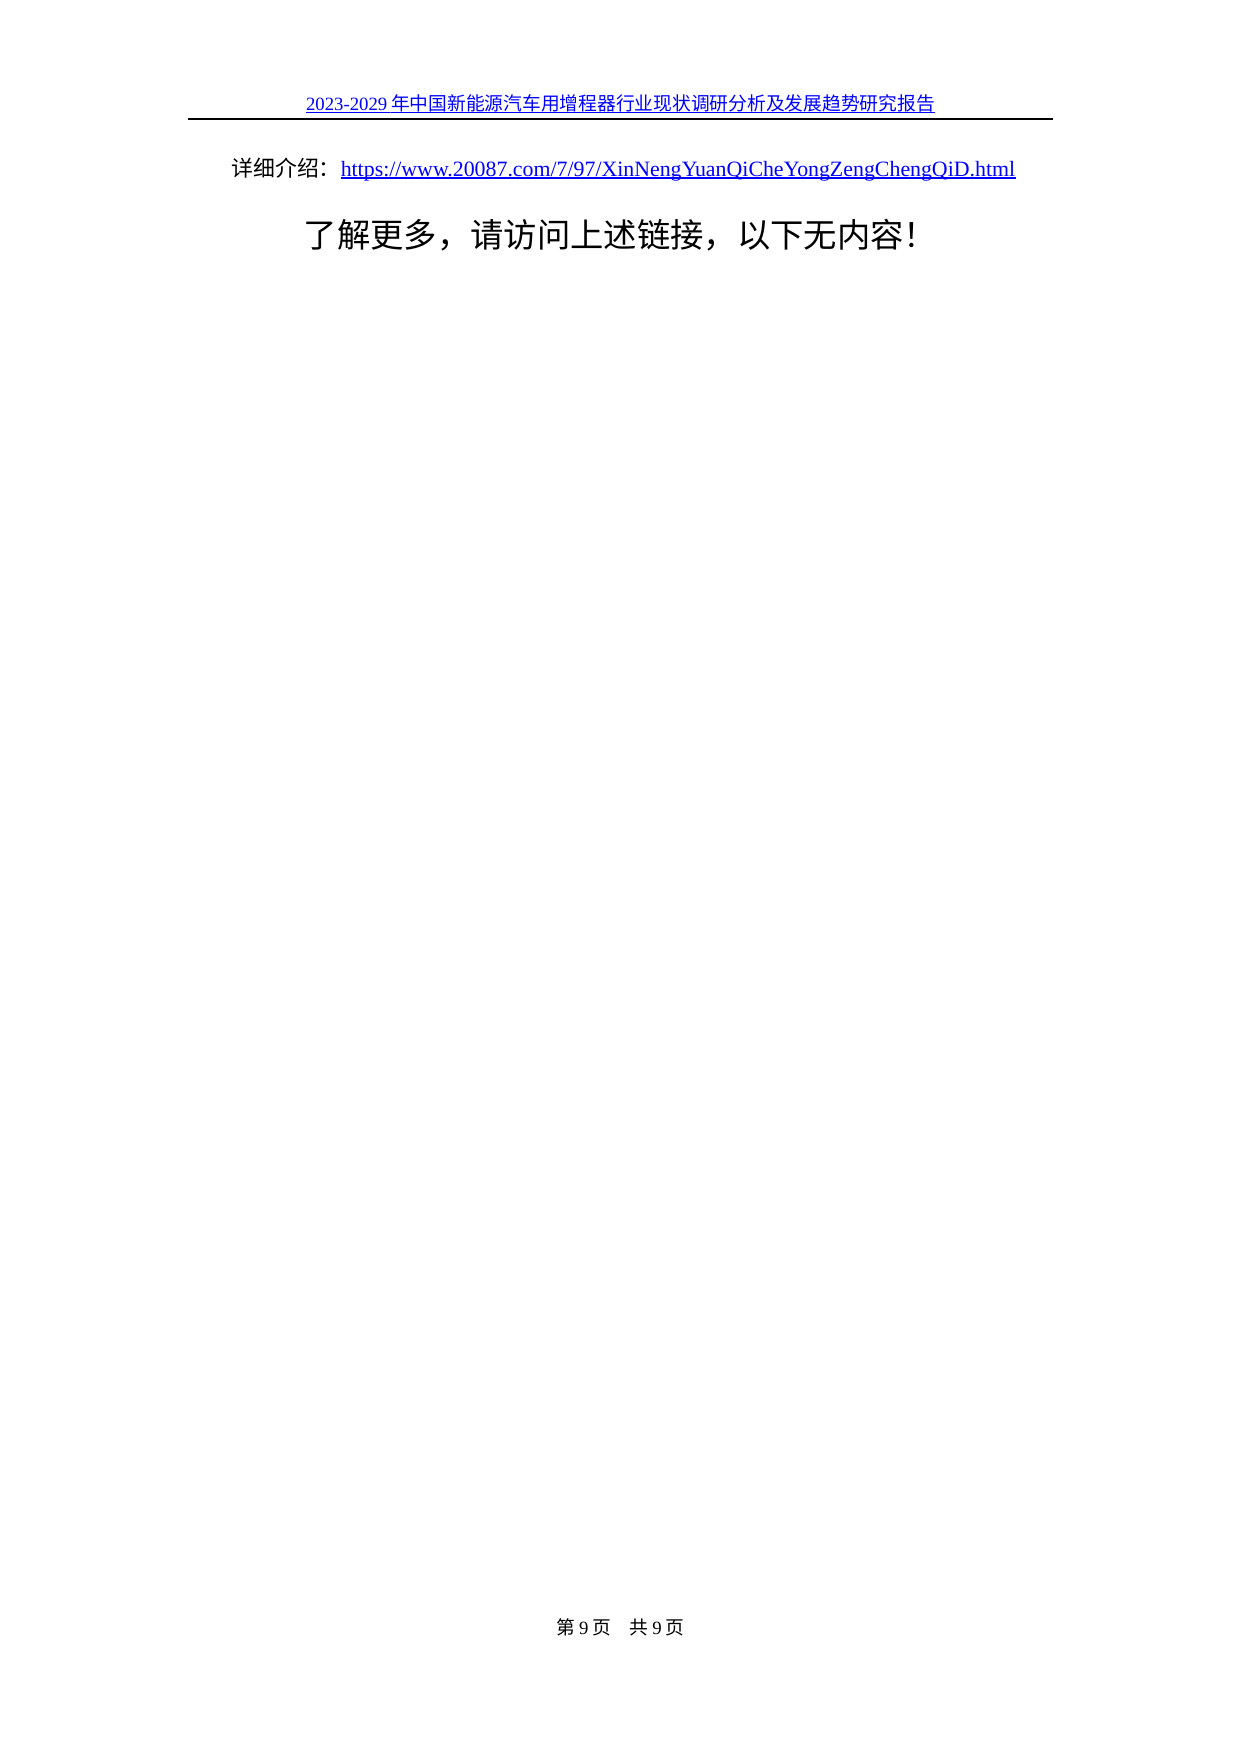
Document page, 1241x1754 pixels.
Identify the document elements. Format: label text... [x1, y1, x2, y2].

title 了解更多，请访问上述链接，以下无内容！ [187, 200, 1053, 265]
text 详细介绍：https://www.20087.com/7/97/XinNengYuanQiCheYongZengChengQiD.html [187, 150, 1053, 183]
